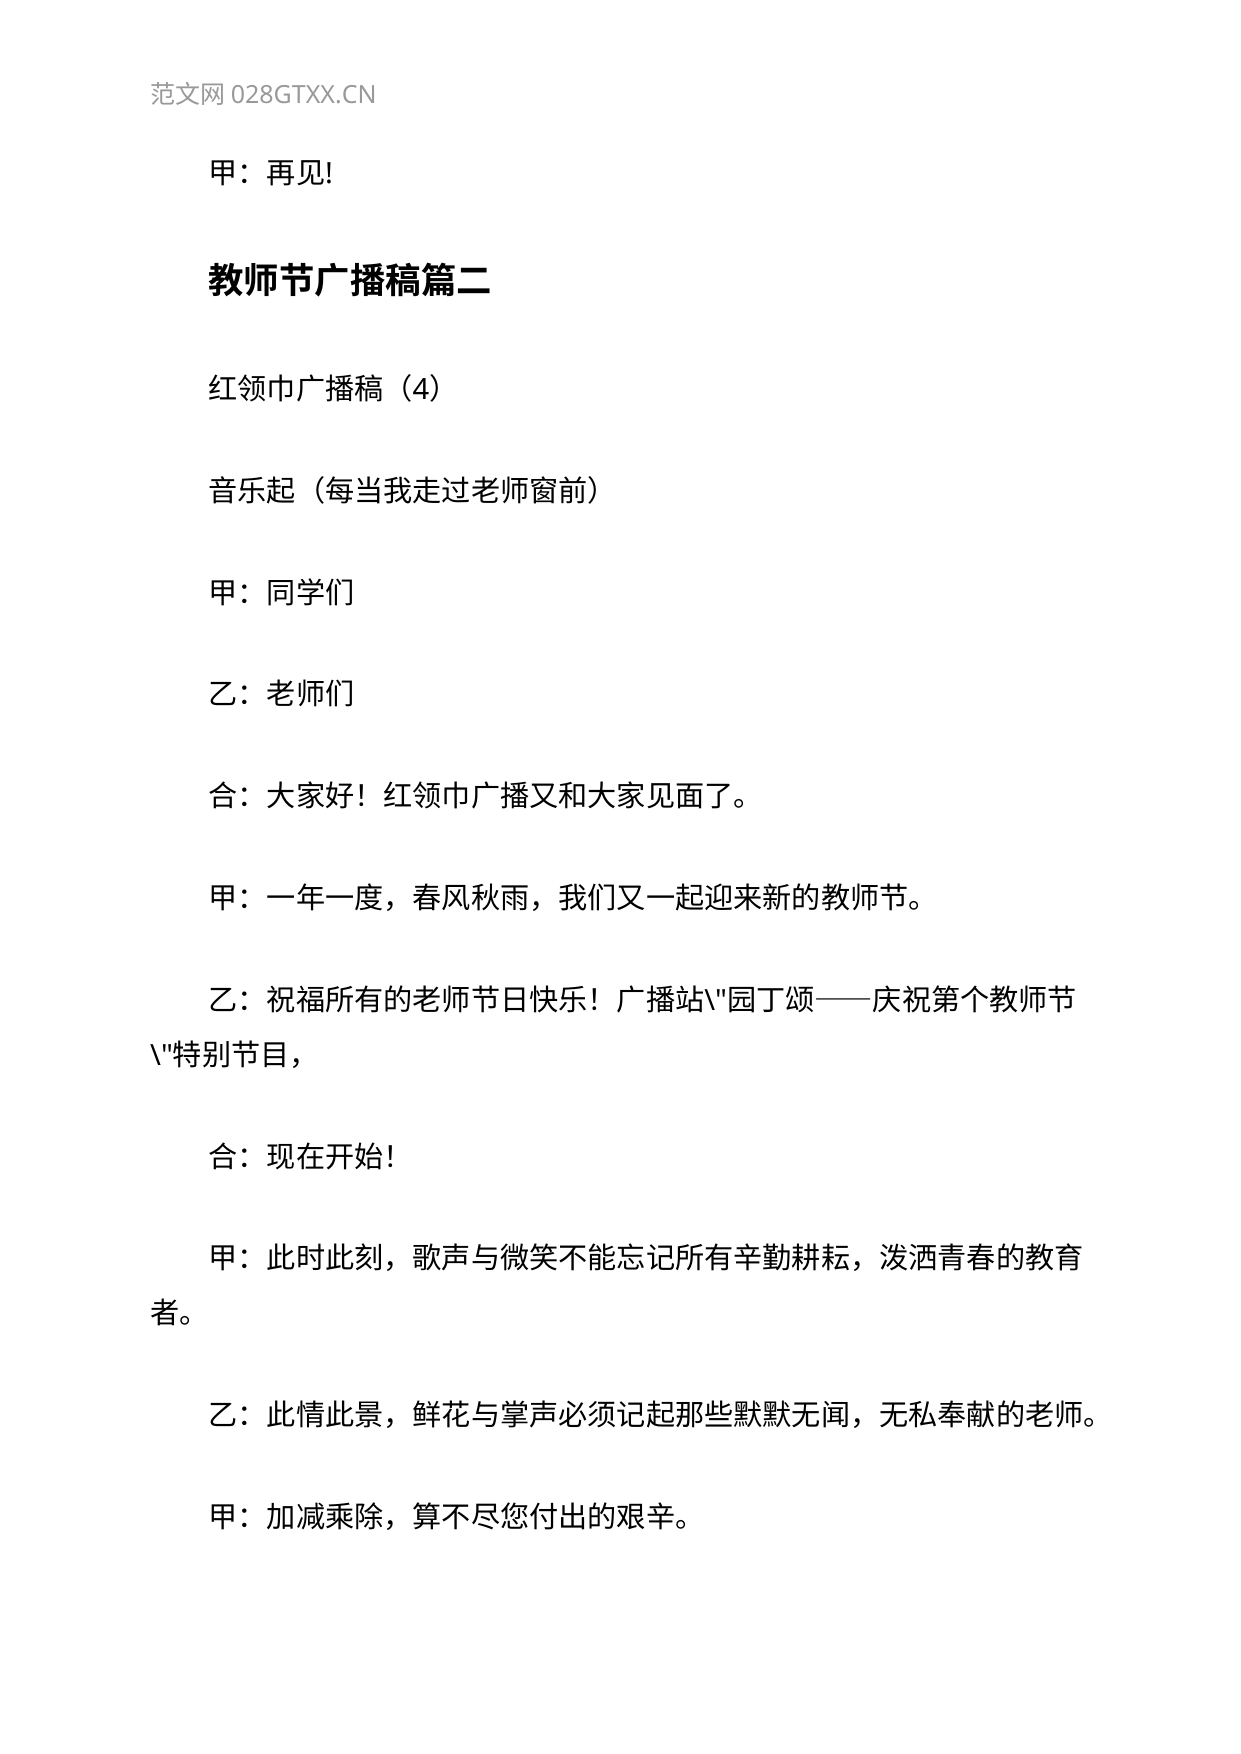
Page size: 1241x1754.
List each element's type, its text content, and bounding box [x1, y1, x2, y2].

text 甲：此时此刻，歌声与微笑不能忘记所有辛勤耕耘，泼洒青春的教育者。 [150, 1235, 1090, 1332]
text 合：现在开始！ [150, 1133, 1090, 1176]
text 甲：同学们 [150, 569, 1090, 611]
text 甲：加减乘除，算不尽您付出的艰辛。 [150, 1493, 1090, 1536]
text 红领巾广播稿（4） [150, 365, 1090, 408]
text 乙：老师们 [150, 671, 1090, 713]
text 音乐起（每当我走过老师窗前） [150, 467, 1090, 510]
text 教师节广播稿篇二 [150, 252, 1090, 303]
text 乙：祝福所有的老师节日快乐！广播站\"园丁颂――庆祝第个教师节\"特别节目， [150, 976, 1090, 1074]
text 甲：再见! [150, 150, 1090, 192]
text 合：大家好！红领巾广播又和大家见面了。 [150, 773, 1090, 815]
text 乙：此情此景，鲜花与掌声必须记起那些默默无闻，无私奉献的老师。 [150, 1392, 1090, 1434]
text 甲：一年一度，春风秋雨，我们又一起迎来新的教师节。 [150, 874, 1090, 917]
